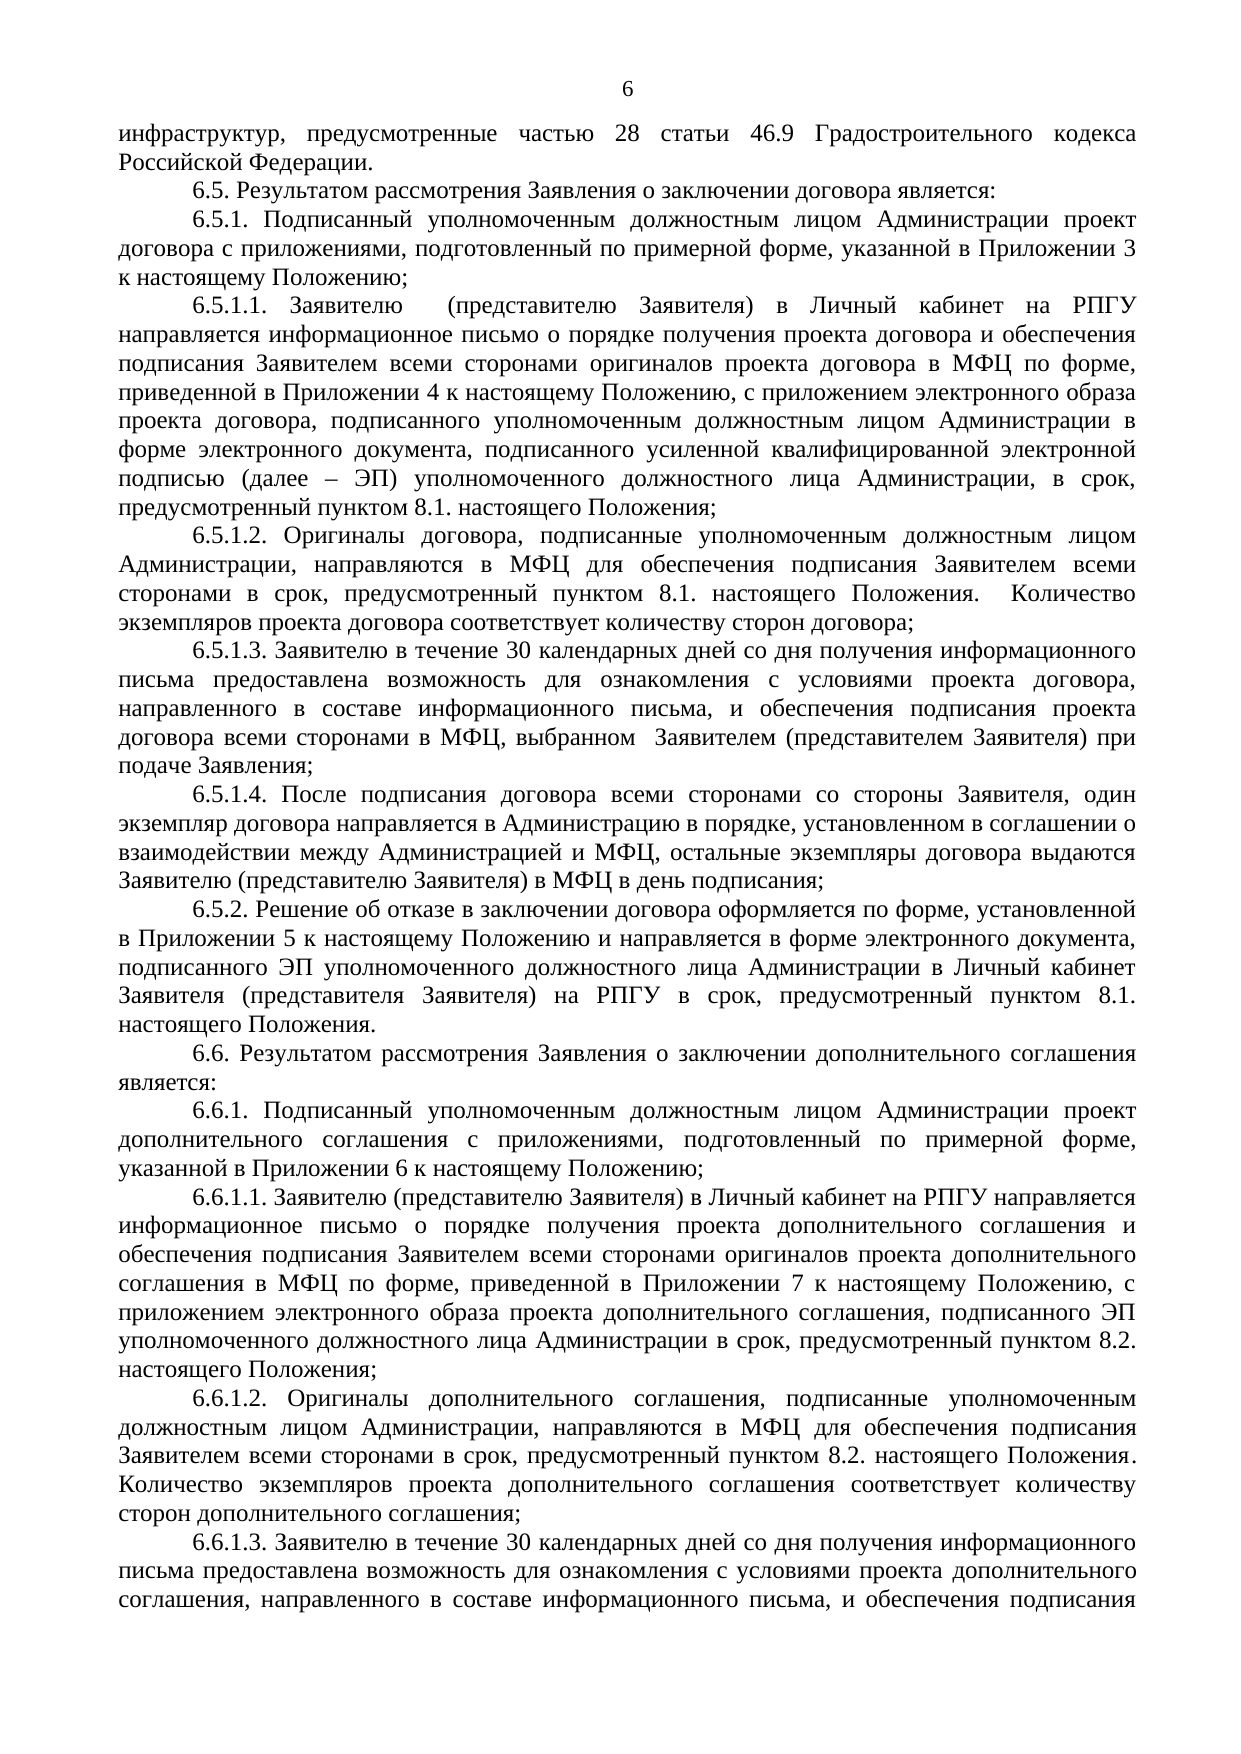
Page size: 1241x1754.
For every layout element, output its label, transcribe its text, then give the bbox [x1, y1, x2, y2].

text 6.5.1.3. Заявителю в течение 30 календарных дней со дня получения информационного письма предоставлена возможность для ознакомления с условиями проекта договора, направленного в составе информационного письма, и обеспечения подписания проекта договора всеми сторонами в МФЦ, выбранном Заявителем (представителем Заявителя) при подаче Заявления; [118, 636, 1137, 779]
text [118, 1527, 1137, 1613]
text 6.6.1.1. Заявителю (представителю Заявителя) в Личный кабинет на РПГУ направляется информационное письмо о порядке получения проекта дополнительного соглашения и обеспечения подписания Заявителем всеми сторонами оригиналов проекта дополнительного соглашения в МФЦ по форме, приведенной в Приложении 7 к настоящему Положению, с приложением электронного образа проекта дополнительного соглашения, подписанного ЭП уполномоченного должностного лица Администрации в срок, предусмотренный пунктом 8.2. настоящего Положения; [118, 1182, 1137, 1383]
text 6.5.1.1. Заявителю (представителю Заявителя) в Личный кабинет на РПГУ направляется информационное письмо о порядке получения проекта договора и обеспечения подписания Заявителем всеми сторонами оригиналов проекта договора в МФЦ по форме, приведенной в Приложении 4 к настоящему Положению, с приложением электронного образа проекта договора, подписанного уполномоченным должностным лицом Администрации в форме электронного документа, подписанного усиленной квалифицированной электронной подписью (далее – ЭП) уполномоченного должностного лица Администрации, в срок, предусмотренный пунктом 8.1. настоящего Положения; [118, 291, 1137, 521]
text 6.6. Результатом рассмотрения Заявления о заключении дополнительного соглашения является: [118, 1038, 1137, 1096]
text 6.6.1.2. Оригиналы дополнительного соглашения, подписанные уполномоченным должностным лицом Администрации, направляются в МФЦ для обеспечения подписания Заявителем всеми сторонами в срок, предусмотренный пунктом 8.2. настоящего Положения. Количество экземпляров проекта дополнительного соглашения соответствует количеству сторон дополнительного соглашения; [118, 1383, 1137, 1527]
text 6.5.1.4. После подписания договора всеми сторонами со стороны Заявителя, один экземпляр договора направляется в Администрацию в порядке, установленном в соглашении о взаимодействии между Администрацией и МФЦ, остальные экземпляры договора выдаются Заявителю (представителю Заявителя) в МФЦ в день подписания; [118, 779, 1137, 894]
text 6.5.2. Решение об отказе в заключении договора оформляется по форме, установленной в Приложении 5 к настоящему Положению и направляется в форме электронного документа, подписанного ЭП уполномоченного должностного лица Администрации в Личный кабинет Заявителя (представителя Заявителя) на РПГУ в срок, предусмотренный пунктом 8.1. настоящего Положения. [118, 894, 1137, 1038]
text 6.5.1. Подписанный уполномоченным должностным лицом Администрации проект договора с приложениями, подготовленный по примерной форме, указанной в Приложении 3 к настоящему Положению; [118, 204, 1137, 291]
text 6.5. Результатом рассмотрения Заявления о заключении договора является: [118, 176, 1137, 204]
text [118, 118, 1137, 176]
text 6.6.1. Подписанный уполномоченным должностным лицом Администрации проект дополнительного соглашения с приложениями, подготовленный по примерной форме, указанной в Приложении 6 к настоящему Положению; [118, 1096, 1137, 1182]
text 6.5.1.2. Оригиналы договора, подписанные уполномоченным должностным лицом Администрации, направляются в МФЦ для обеспечения подписания Заявителем всеми сторонами в срок, предусмотренный пунктом 8.1. настоящего Положения. Количество экземпляров проекта договора соответствует количеству сторон договора; [118, 521, 1137, 636]
